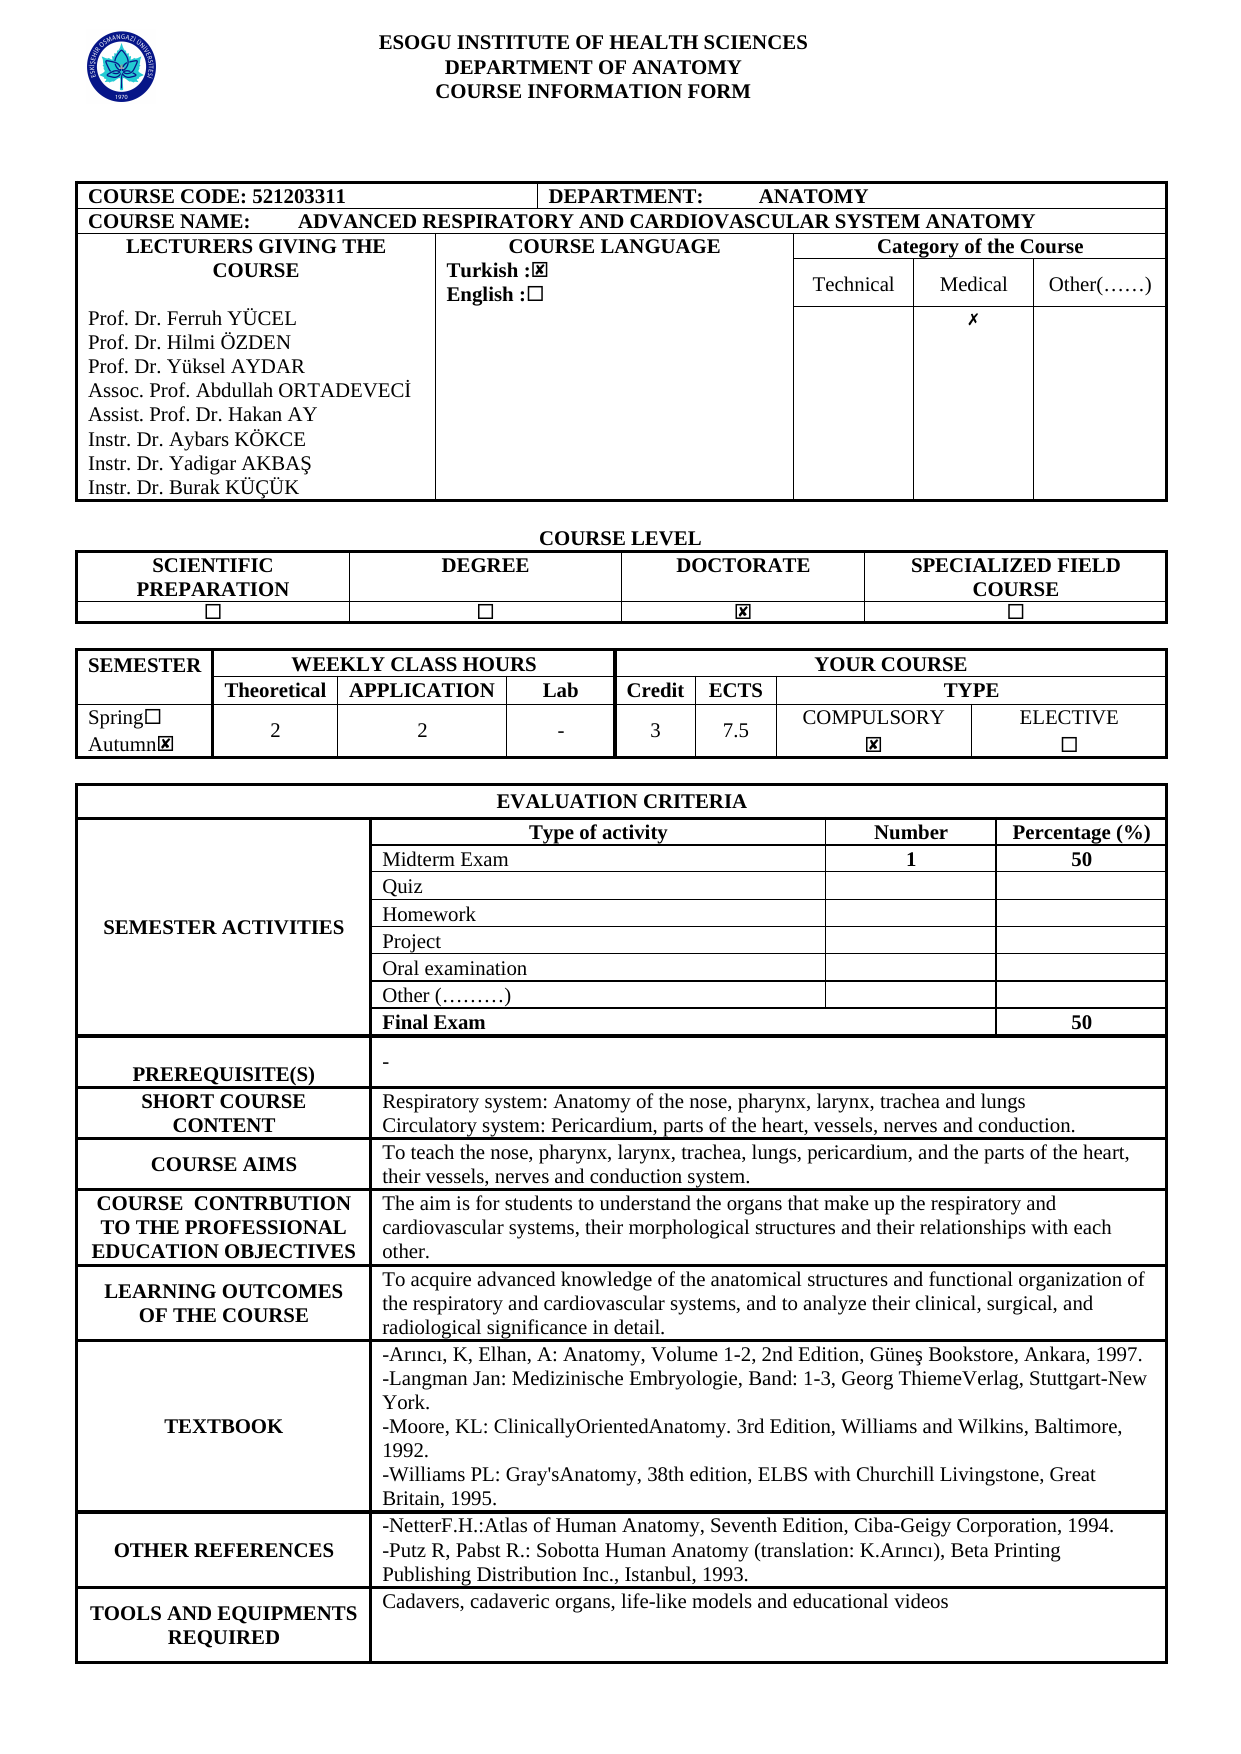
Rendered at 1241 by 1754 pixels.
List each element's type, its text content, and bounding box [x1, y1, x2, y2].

table_cell [826, 900, 995, 926]
table_cell SEMESTER ACTIVITIES [78, 820, 369, 1034]
table_cell [997, 900, 1165, 926]
table_cell To acquire advanced knowledge of the anatomical structures and functional organization of the respiratory and cardiovascular systems, and to analyze their clinical, surgical, and radiological significance in detail. [372, 1267, 1165, 1339]
table_cell LEARNING OUTCOMES OF THE COURSE [78, 1267, 369, 1339]
table_cell Quiz [372, 872, 825, 898]
table_cell COURSE LANGUAGE Turkish : English : [436, 234, 793, 306]
table_cell Technical [794, 259, 913, 306]
table_cell Credit [617, 677, 695, 704]
table_cell Respiratory system: Anatomy of the nose, pharynx, larynx, trachea and lungs Circulatory system: Pericardium, parts of the heart, vessels, nerves and conduction. [372, 1089, 1165, 1137]
table_cell [997, 927, 1165, 953]
picture [86, 29, 157, 104]
table_cell Final Exam [372, 1009, 995, 1034]
text COURSE LEVEL [75, 526, 1165, 550]
table_cell COURSE CONTRBUTION TO THE PROFESSIONAL EDUCATION OBJECTIVES [78, 1191, 369, 1263]
table_cell 2 [338, 705, 506, 756]
table_cell Spring [78, 705, 211, 729]
table_cell [78, 602, 349, 621]
table_cell Autumn [78, 729, 211, 756]
table_cell [777, 729, 971, 756]
table_cell [997, 982, 1165, 1007]
table_header DEGREE [350, 553, 621, 601]
table_cell [1034, 307, 1165, 499]
table_cell Lab [507, 677, 613, 704]
table_cell Medical [914, 259, 1033, 306]
table_header ANATOMY [747, 184, 1165, 208]
table_header SEMESTER [78, 651, 211, 704]
table_cell [865, 602, 1165, 621]
table_cell The aim is for students to understand the organs that make up the respiratory and cardiovascular systems, their morphological structures and their relationships with each other. [372, 1191, 1165, 1263]
table_cell 3 [617, 705, 695, 756]
table_cell COURSE AIMS [78, 1140, 369, 1188]
table_cell PREREQUISITE(S) [78, 1038, 369, 1086]
table_cell [350, 602, 621, 621]
table_cell COURSE NAME: [78, 209, 287, 233]
table_cell Category of the Course [794, 234, 1165, 258]
table_cell Oral examination [372, 954, 825, 980]
table_header WEEKLY CLASS HOURS [214, 651, 613, 676]
table_header EVALUATION CRITERIA [78, 786, 1165, 817]
table_cell -Arıncı, K, Elhan, A: Anatomy, Volume 1-2, 2nd Edition, Güneş Bookstore, Ankara, 1997. -Langman Jan: Medizinische Embryologie, Band: 1-3, Georg ThiemeVerlag, Stuttgart-New York. -Moore, KL: ClinicallyOrientedAnatomy. 3rd Edition, Williams and Wilkins, Baltimore, 1992. -Williams PL: Gray'sAnatomy, 38th edition, ELBS with Churchill Livingstone, Great Britain, 1995. [372, 1342, 1165, 1510]
table_cell 7.5 [696, 705, 776, 756]
table_cell ECTS [696, 677, 776, 704]
table_cell [972, 729, 1165, 756]
table_cell 1 [826, 846, 995, 871]
table_cell 2 [214, 705, 337, 756]
table_cell APPLICATION [338, 677, 506, 704]
table_cell SHORT COURSE CONTENT [78, 1089, 369, 1137]
table_cell Other(……) [1034, 259, 1165, 306]
table_header SCIENTIFIC PREPARATION [78, 553, 349, 601]
table_cell ADVANCED RESPIRATORY AND CARDIOVASCULAR SYSTEM ANATOMY [287, 209, 1165, 233]
table_cell TOOLS AND EQUIPMENTS REQUIRED [78, 1589, 369, 1661]
table_cell TEXTBOOK [78, 1342, 369, 1510]
table_cell Type of activity [372, 820, 825, 844]
table_cell [794, 307, 913, 499]
table_cell Number [826, 820, 995, 844]
table_cell To teach the nose, pharynx, larynx, trachea, lungs, pericardium, and the parts of the heart, their vessels, nerves and conduction system. [372, 1140, 1165, 1188]
table_cell [826, 872, 995, 898]
table_cell Midterm Exam [372, 846, 825, 871]
table_cell - [507, 705, 613, 756]
table_cell [914, 307, 1033, 499]
table_cell [826, 982, 995, 1007]
table_cell Homework [372, 900, 825, 926]
table_cell OTHER REFERENCES [78, 1514, 369, 1586]
table_cell COMPULSORY [777, 705, 971, 729]
table_header DEPARTMENT: [538, 184, 747, 208]
table_cell Cadavers, cadaveric organs, life-like models and educational videos [372, 1589, 1165, 1661]
table_cell TYPE [777, 677, 1165, 704]
table_header DOCTORATE [622, 553, 864, 601]
table_cell Project [372, 927, 825, 953]
table_cell Theoretical [214, 677, 337, 704]
table_cell [436, 306, 793, 499]
table_cell Percentage (%) [997, 820, 1165, 844]
table_header COURSE CODE: 521203311 [78, 184, 537, 208]
table_cell ELECTIVE [972, 705, 1165, 729]
table_cell 50 [997, 1009, 1165, 1034]
table_cell [622, 602, 864, 621]
table_cell -NetterF.H.:Atlas of Human Anatomy, Seventh Edition, Ciba-Geigy Corporation, 1994. -Putz R, Pabst R.: Sobotta Human Anatomy (translation: K.Arıncı), Beta Printing Publishing Distribution Inc., Istanbul, 1993. [372, 1514, 1165, 1586]
table_cell [826, 927, 995, 953]
table_cell [826, 954, 995, 980]
table_header SPECIALIZED FIELD COURSE [865, 553, 1165, 601]
table_cell [997, 872, 1165, 898]
table_header YOUR COURSE [617, 651, 1165, 676]
table_cell LECTURERS GIVING THE COURSE Prof. Dr. Ferruh YÜCEL Prof. Dr. Hilmi ÖZDEN Prof. Dr. Yüksel AYDAR Assoc. Prof. Abdullah ORTADEVECİ Assist. Prof. Dr. Hakan AY Instr. Dr. Aybars KÖKCE Instr. Dr. Yadigar AKBAŞ Instr. Dr. Burak KÜÇÜK [78, 234, 435, 499]
table_cell 50 [997, 846, 1165, 871]
table_cell Other (………) [372, 982, 825, 1007]
table_cell [997, 954, 1165, 980]
table_cell - [372, 1038, 1165, 1086]
